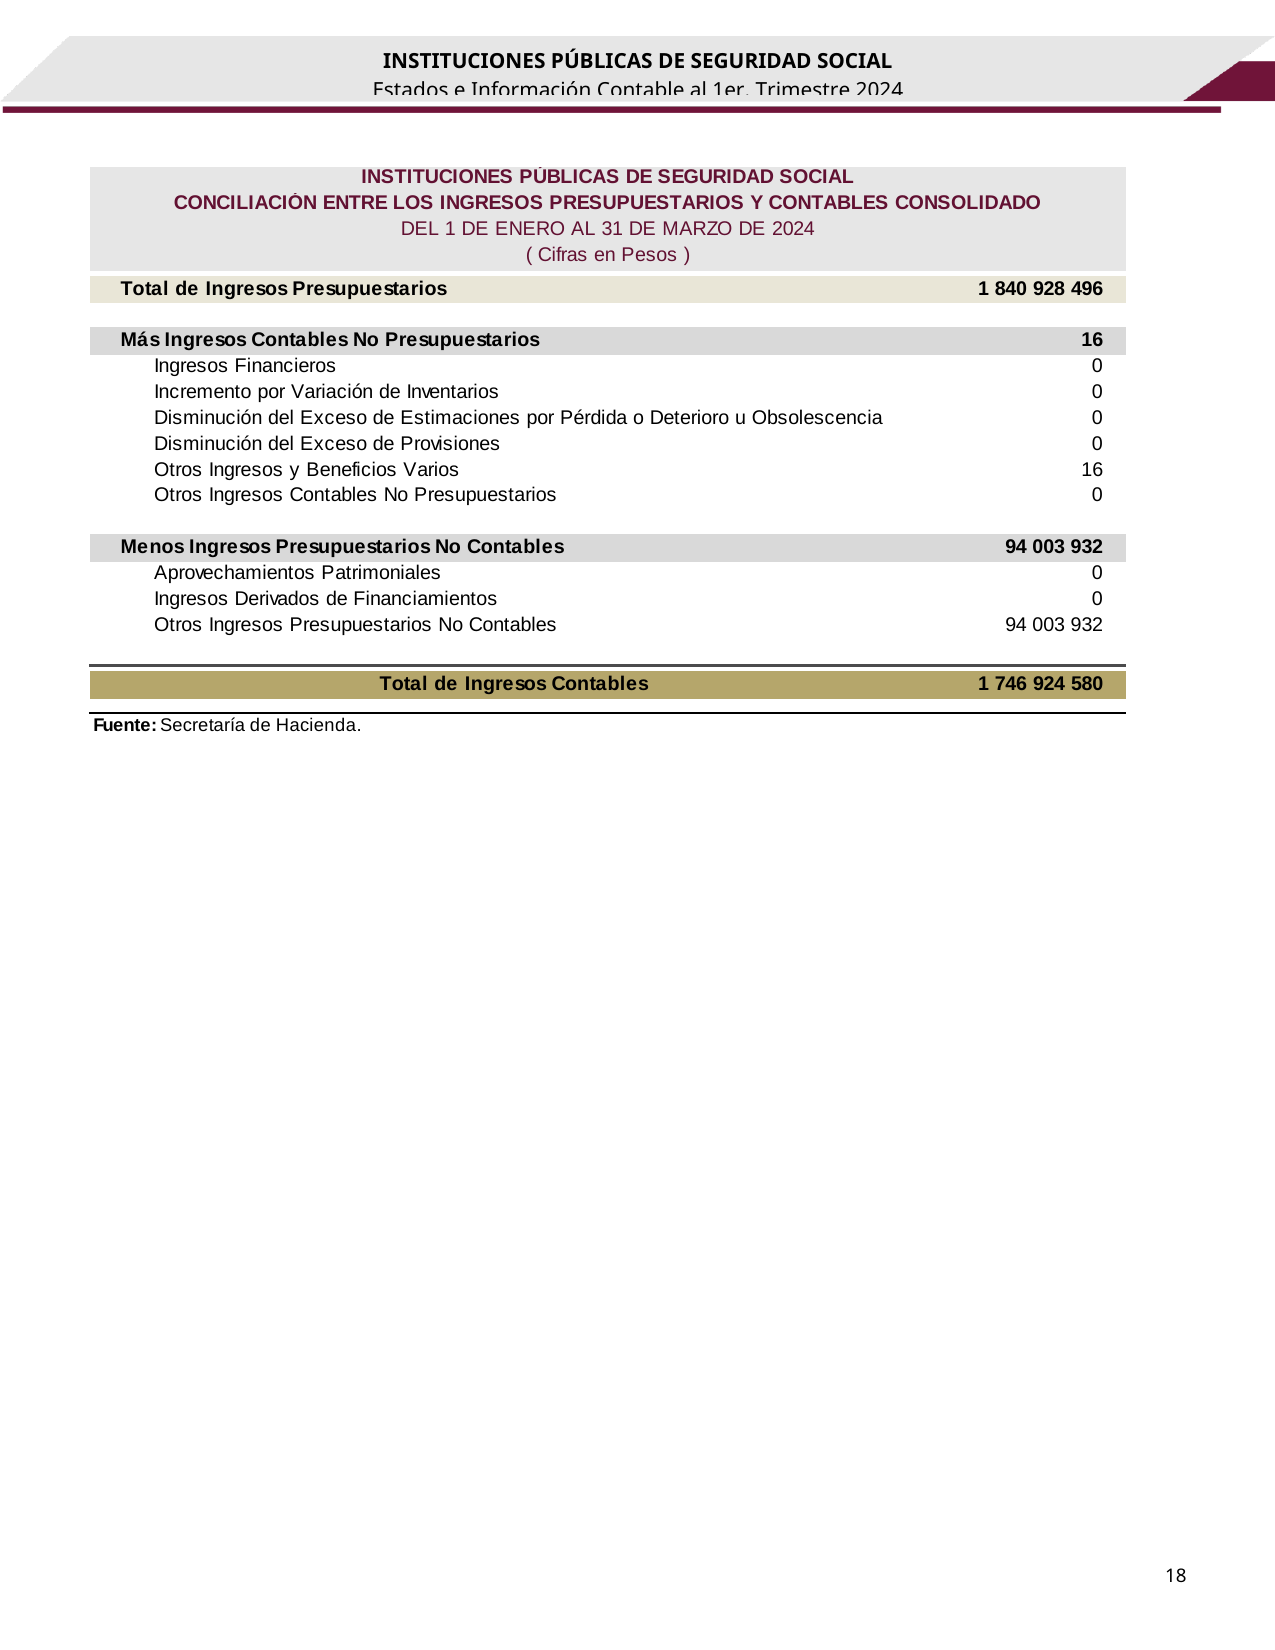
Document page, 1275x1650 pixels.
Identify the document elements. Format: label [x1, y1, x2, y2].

picture [0, 36, 1275, 113]
